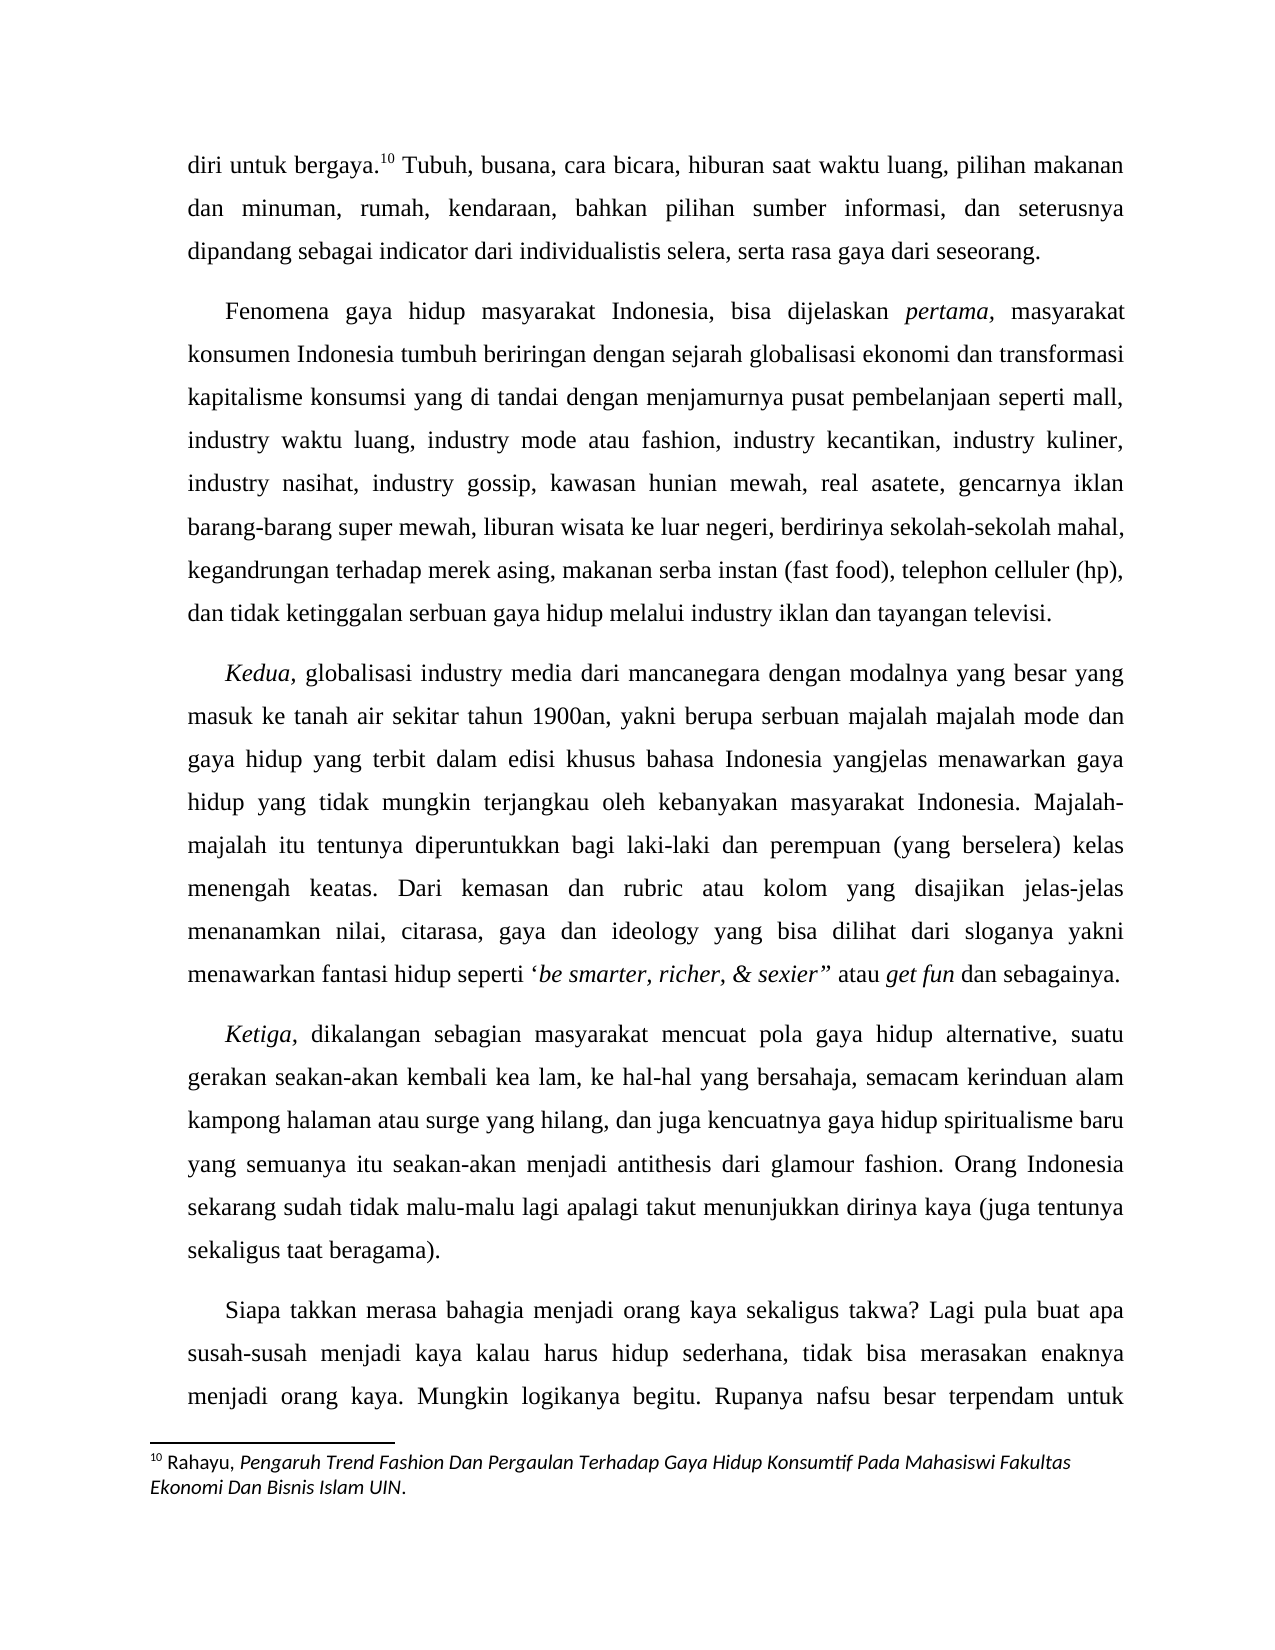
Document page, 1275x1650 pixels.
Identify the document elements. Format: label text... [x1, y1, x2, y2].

text Fenomena gaya hidup masyarakat Indonesia, bisa dijelaskan pertama, masyarakat konsumen Indonesia tumbuh beriringan dengan sejarah globalisasi ekonomi dan transformasi kapitalisme konsumsi yang di tandai dengan menjamurnya pusat pembelanjaan seperti mall, industry waktu luang, industry mode atau fashion, industry kecantikan, industry kuliner, industry nasihat, industry gossip, kawasan hunian mewah, real asatete, gencarnya iklan barang-barang super mewah, liburan wisata ke luar negeri, berdirinya sekolah-sekolah mahal, kegandrungan terhadap merek asing, makanan serba instan (fast food), telephon celluler (hp), dan tidak ketinggalan serbuan gaya hidup melalui industry iklan dan tayangan televisi. [187, 296, 1125, 627]
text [187, 150, 1125, 265]
text Kedua, globalisasi industry media dari mancanegara dengan modalnya yang besar yang masuk ke tanah air sekitar tahun 1900an, yakni berupa serbuan majalah majalah mode dan gaya hidup yang terbit dalam edisi khusus bahasa Indonesia yangjelas menawarkan gaya hidup yang tidak mungkin terjangkau oleh kebanyakan masyarakat Indonesia. Majalah-majalah itu tentunya diperuntukkan bagi laki-laki dan perempuan (yang berselera) kelas menengah keatas. Dari kemasan dan rubric atau kolom yang disajikan jelas-jelas menanamkan nilai, citarasa, gaya dan ideology yang bisa dilihat dari sloganya yakni menawarkan fantasi hidup seperti ‘be smarter, richer, & sexier” atau get fun dan sebagainya. [187, 658, 1125, 988]
text Ketiga, dikalangan sebagian masyarakat mencuat pola gaya hidup alternative, suatu gerakan seakan-akan kembali kea lam, ke hal-hal yang bersahaja, semacam kerinduan alam kampong halaman atau surge yang hilang, dan juga kencuatnya gaya hidup spiritualisme baru yang semuanya itu seakan-akan menjadi antithesis dari glamour fashion. Orang Indonesia sekarang sudah tidak malu-malu lagi apalagi takut menunjukkan dirinya kaya (juga tentunya sekaligus taat beragama). [187, 1019, 1125, 1264]
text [187, 1295, 1125, 1410]
